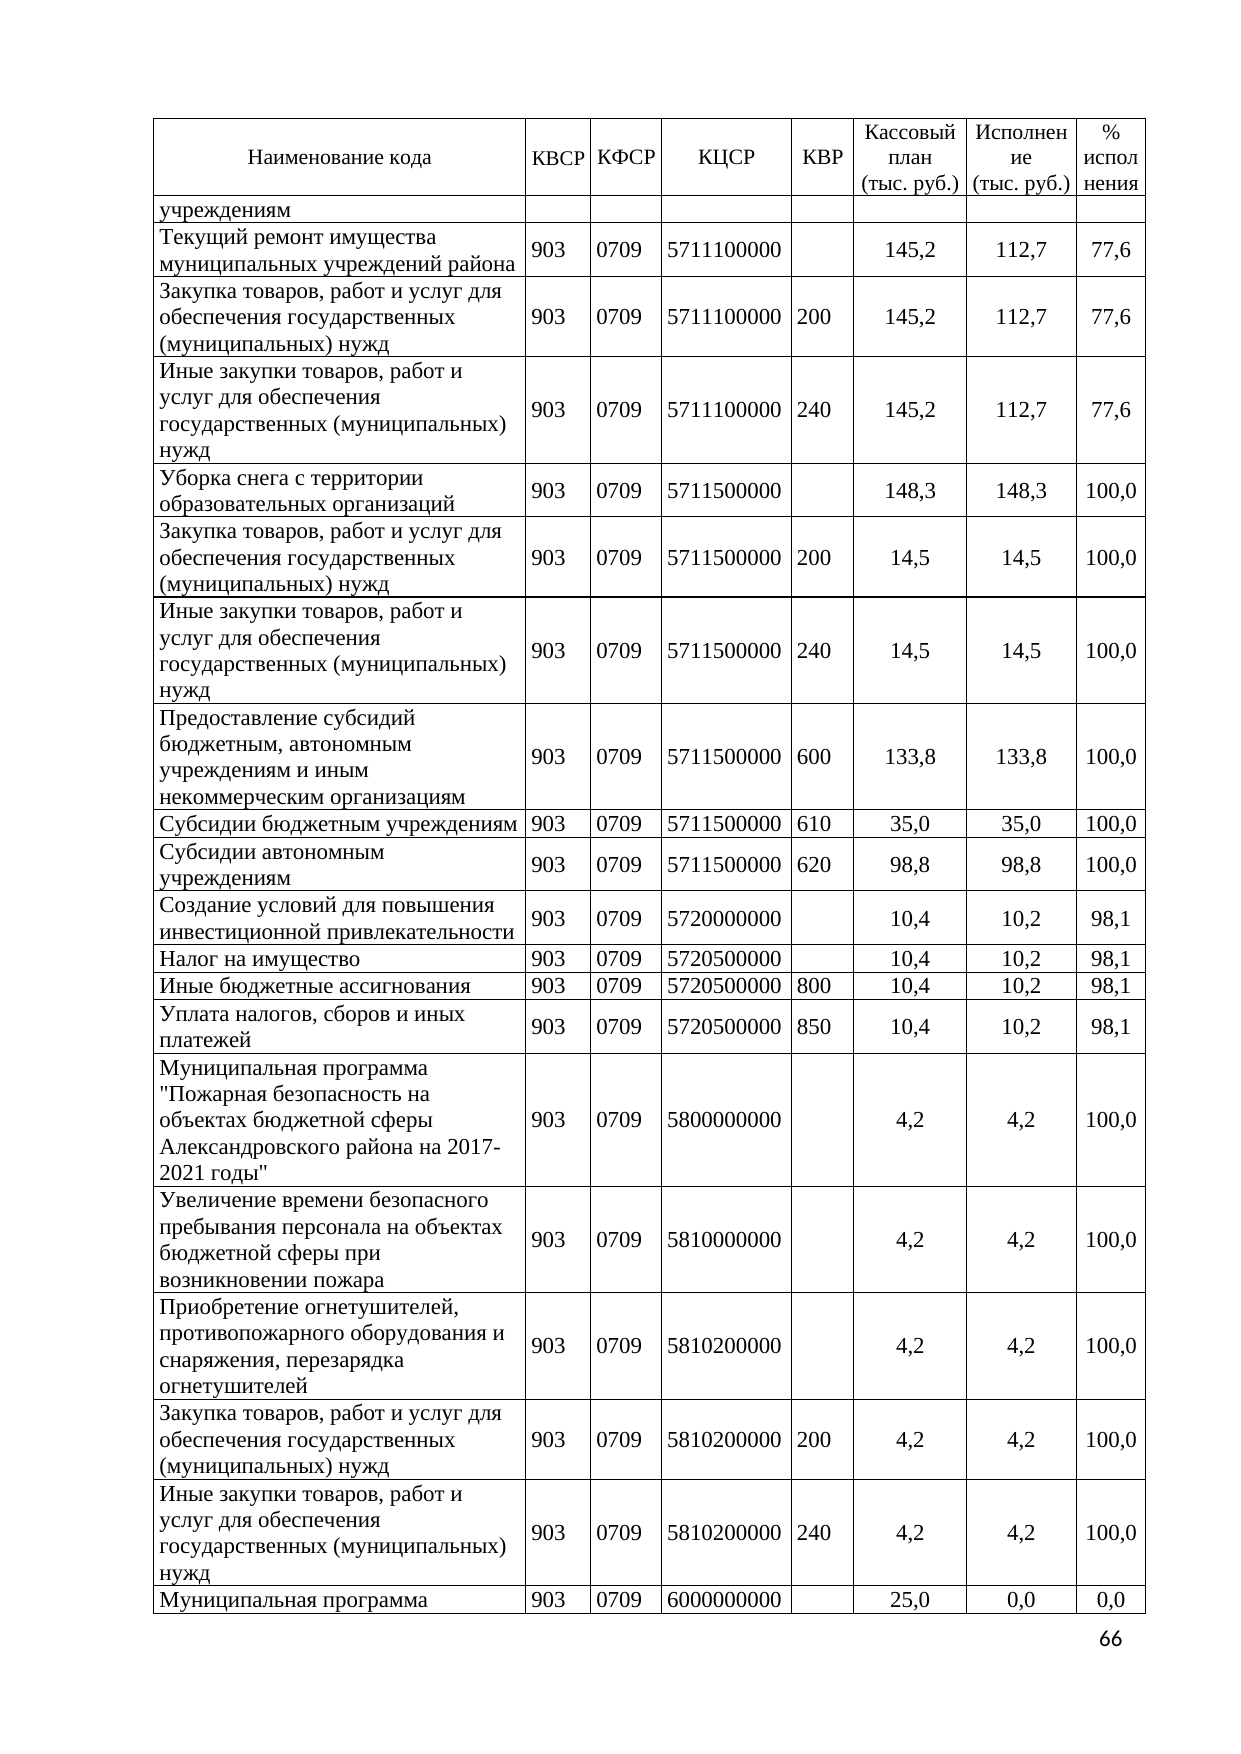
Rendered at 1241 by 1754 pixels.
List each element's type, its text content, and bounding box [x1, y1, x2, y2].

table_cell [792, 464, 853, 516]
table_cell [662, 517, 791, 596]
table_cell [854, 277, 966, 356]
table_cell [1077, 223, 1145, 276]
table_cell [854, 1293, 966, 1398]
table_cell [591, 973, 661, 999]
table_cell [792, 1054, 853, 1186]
table_header КВСР [526, 119, 590, 195]
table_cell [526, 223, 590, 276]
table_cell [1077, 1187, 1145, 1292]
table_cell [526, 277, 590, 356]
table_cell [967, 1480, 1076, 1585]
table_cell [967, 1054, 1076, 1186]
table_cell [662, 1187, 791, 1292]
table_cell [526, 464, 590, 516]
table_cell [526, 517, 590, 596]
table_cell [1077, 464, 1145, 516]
table_header КФСР [591, 119, 661, 195]
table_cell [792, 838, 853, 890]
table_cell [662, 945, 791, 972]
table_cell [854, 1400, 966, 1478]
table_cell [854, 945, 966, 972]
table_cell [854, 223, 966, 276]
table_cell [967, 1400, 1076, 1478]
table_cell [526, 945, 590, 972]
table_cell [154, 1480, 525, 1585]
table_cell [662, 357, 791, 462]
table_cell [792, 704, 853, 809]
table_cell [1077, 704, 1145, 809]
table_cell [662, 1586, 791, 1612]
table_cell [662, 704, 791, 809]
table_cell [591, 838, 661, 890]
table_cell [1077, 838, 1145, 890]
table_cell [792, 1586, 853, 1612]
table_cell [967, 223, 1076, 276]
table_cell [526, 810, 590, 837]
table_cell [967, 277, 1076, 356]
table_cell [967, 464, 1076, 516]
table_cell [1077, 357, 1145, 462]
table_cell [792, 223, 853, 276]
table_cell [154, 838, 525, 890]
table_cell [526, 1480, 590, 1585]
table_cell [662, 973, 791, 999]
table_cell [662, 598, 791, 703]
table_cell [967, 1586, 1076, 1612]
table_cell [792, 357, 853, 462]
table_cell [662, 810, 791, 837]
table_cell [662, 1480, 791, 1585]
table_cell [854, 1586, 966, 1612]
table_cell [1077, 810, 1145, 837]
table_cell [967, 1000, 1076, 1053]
table_header КЦСР [662, 119, 791, 195]
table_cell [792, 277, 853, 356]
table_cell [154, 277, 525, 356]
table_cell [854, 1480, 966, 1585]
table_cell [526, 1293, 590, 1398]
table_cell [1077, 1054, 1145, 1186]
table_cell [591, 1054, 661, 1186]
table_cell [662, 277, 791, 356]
table_header КВР [792, 119, 853, 195]
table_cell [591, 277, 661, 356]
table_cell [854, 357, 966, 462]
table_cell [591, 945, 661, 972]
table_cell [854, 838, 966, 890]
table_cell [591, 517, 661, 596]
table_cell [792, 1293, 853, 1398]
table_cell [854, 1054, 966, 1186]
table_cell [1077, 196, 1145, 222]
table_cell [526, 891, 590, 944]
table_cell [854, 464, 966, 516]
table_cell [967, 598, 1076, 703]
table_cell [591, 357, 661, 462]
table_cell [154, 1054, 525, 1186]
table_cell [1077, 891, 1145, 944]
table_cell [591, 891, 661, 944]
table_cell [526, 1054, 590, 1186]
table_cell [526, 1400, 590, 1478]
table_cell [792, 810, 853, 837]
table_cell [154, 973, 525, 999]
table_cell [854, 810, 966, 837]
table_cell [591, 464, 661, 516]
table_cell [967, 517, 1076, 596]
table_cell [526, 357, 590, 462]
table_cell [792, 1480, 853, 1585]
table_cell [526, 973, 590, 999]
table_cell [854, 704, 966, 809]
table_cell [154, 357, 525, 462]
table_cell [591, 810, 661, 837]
table_header Исполнение (тыс. руб.) [967, 119, 1076, 195]
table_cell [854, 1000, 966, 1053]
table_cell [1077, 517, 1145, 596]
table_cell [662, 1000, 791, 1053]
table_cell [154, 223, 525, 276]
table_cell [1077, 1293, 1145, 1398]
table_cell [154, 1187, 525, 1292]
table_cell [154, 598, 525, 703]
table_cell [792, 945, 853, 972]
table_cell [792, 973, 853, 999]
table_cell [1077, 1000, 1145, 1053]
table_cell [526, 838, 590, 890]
table_header Наименование кода [154, 119, 525, 195]
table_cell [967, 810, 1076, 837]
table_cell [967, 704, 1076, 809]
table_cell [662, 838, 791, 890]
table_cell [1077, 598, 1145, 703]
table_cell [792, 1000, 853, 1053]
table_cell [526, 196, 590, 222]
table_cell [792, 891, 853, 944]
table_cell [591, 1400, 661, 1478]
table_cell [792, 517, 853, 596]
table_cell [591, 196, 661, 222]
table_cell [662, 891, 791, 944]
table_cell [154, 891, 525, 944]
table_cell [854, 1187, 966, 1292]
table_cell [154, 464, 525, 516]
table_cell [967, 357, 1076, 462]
table_header % исполнения [1077, 119, 1145, 195]
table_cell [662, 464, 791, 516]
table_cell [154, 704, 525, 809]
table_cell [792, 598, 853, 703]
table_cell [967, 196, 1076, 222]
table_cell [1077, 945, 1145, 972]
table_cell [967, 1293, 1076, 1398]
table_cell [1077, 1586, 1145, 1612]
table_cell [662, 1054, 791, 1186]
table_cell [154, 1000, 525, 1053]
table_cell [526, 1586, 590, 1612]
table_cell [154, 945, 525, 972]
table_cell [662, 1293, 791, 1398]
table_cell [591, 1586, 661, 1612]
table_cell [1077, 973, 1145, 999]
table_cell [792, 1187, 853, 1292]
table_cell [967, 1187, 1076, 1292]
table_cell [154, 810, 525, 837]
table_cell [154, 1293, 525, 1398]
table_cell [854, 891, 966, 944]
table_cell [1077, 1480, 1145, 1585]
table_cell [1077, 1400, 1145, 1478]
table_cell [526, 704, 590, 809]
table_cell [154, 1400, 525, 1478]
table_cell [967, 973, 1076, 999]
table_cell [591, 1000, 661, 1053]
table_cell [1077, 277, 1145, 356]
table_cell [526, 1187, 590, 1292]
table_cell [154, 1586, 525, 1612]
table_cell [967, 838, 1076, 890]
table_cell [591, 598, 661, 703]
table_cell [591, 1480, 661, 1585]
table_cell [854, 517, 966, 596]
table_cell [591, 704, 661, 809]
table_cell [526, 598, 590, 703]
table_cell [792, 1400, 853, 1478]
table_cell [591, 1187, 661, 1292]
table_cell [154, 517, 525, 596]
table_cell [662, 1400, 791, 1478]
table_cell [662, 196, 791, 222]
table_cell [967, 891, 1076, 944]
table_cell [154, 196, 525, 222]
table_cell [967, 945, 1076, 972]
table_header Кассовый план (тыс. руб.) [854, 119, 966, 195]
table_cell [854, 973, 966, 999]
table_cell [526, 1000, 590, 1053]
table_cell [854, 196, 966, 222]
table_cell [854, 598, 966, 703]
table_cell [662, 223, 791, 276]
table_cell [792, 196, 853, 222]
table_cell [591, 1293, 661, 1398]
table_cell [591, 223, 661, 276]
